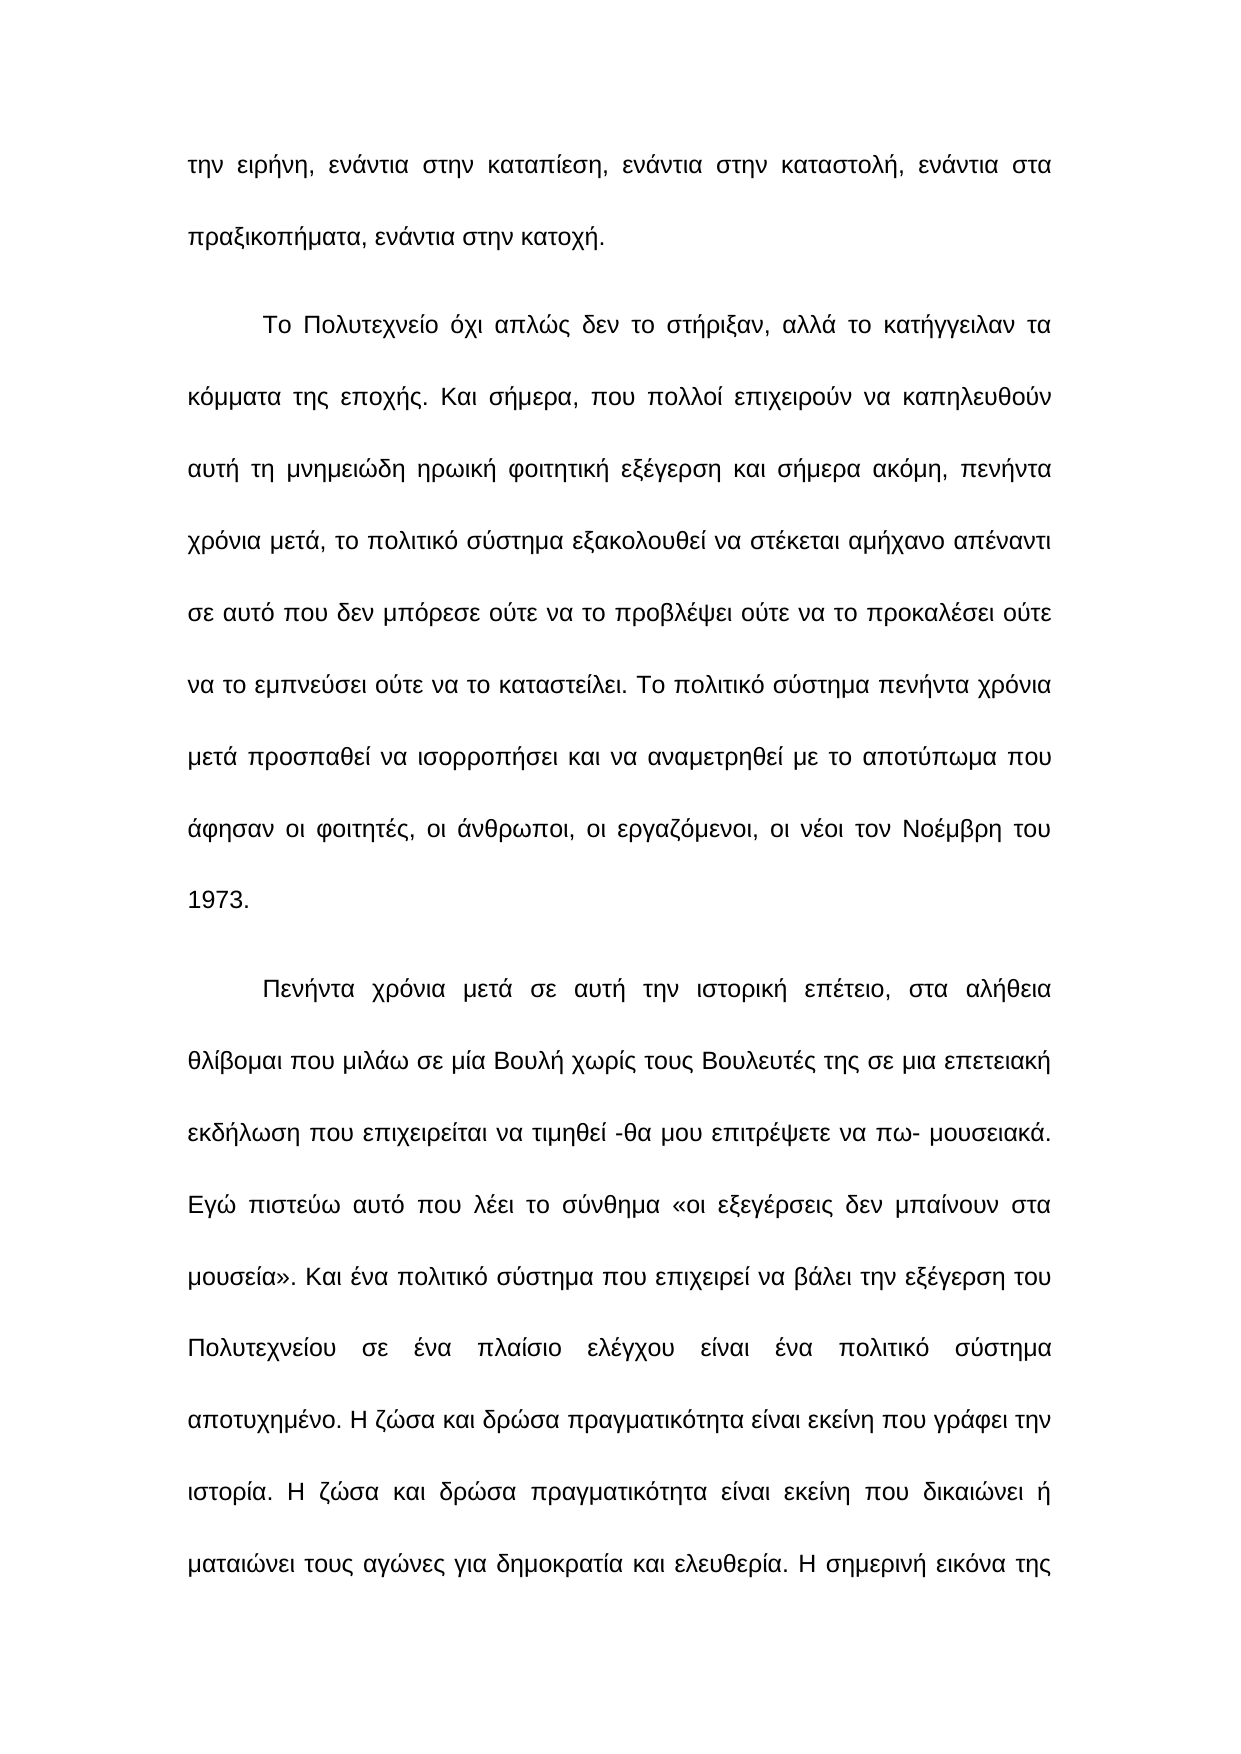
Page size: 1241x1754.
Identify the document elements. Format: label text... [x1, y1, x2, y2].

text Το Πολυτεχνείο όχι απλώς δεν το στήριξαν, αλλά το κατήγγειλαν τα κόμματα της εποχής. Και σήμερα, που πολλοί επιχειρούν να καπηλευθούν αυτή τη μνημειώδη ηρωική φοιτητική εξέγερση και σήμερα ακόμη, πενήντα χρόνια μετά, το πολιτικό σύστημα εξακολουθεί να στέκεται αμήχανο απέναντι σε αυτό που δεν μπόρεσε ούτε να το προβλέψει ούτε να το προκαλέσει ούτε να το εμπνεύσει ούτε να το καταστείλει. Το πολιτικό σύστημα πενήντα χρόνια μετά προσπαθεί να ισορροπήσει και να αναμετρηθεί με το αποτύπωμα που άφησαν οι φοιτητές, οι άνθρωποι, οι εργαζόμενοι, οι νέοι τον Νοέμβρη του 1973. [187, 310, 1053, 914]
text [187, 150, 1053, 251]
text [187, 974, 1053, 1578]
